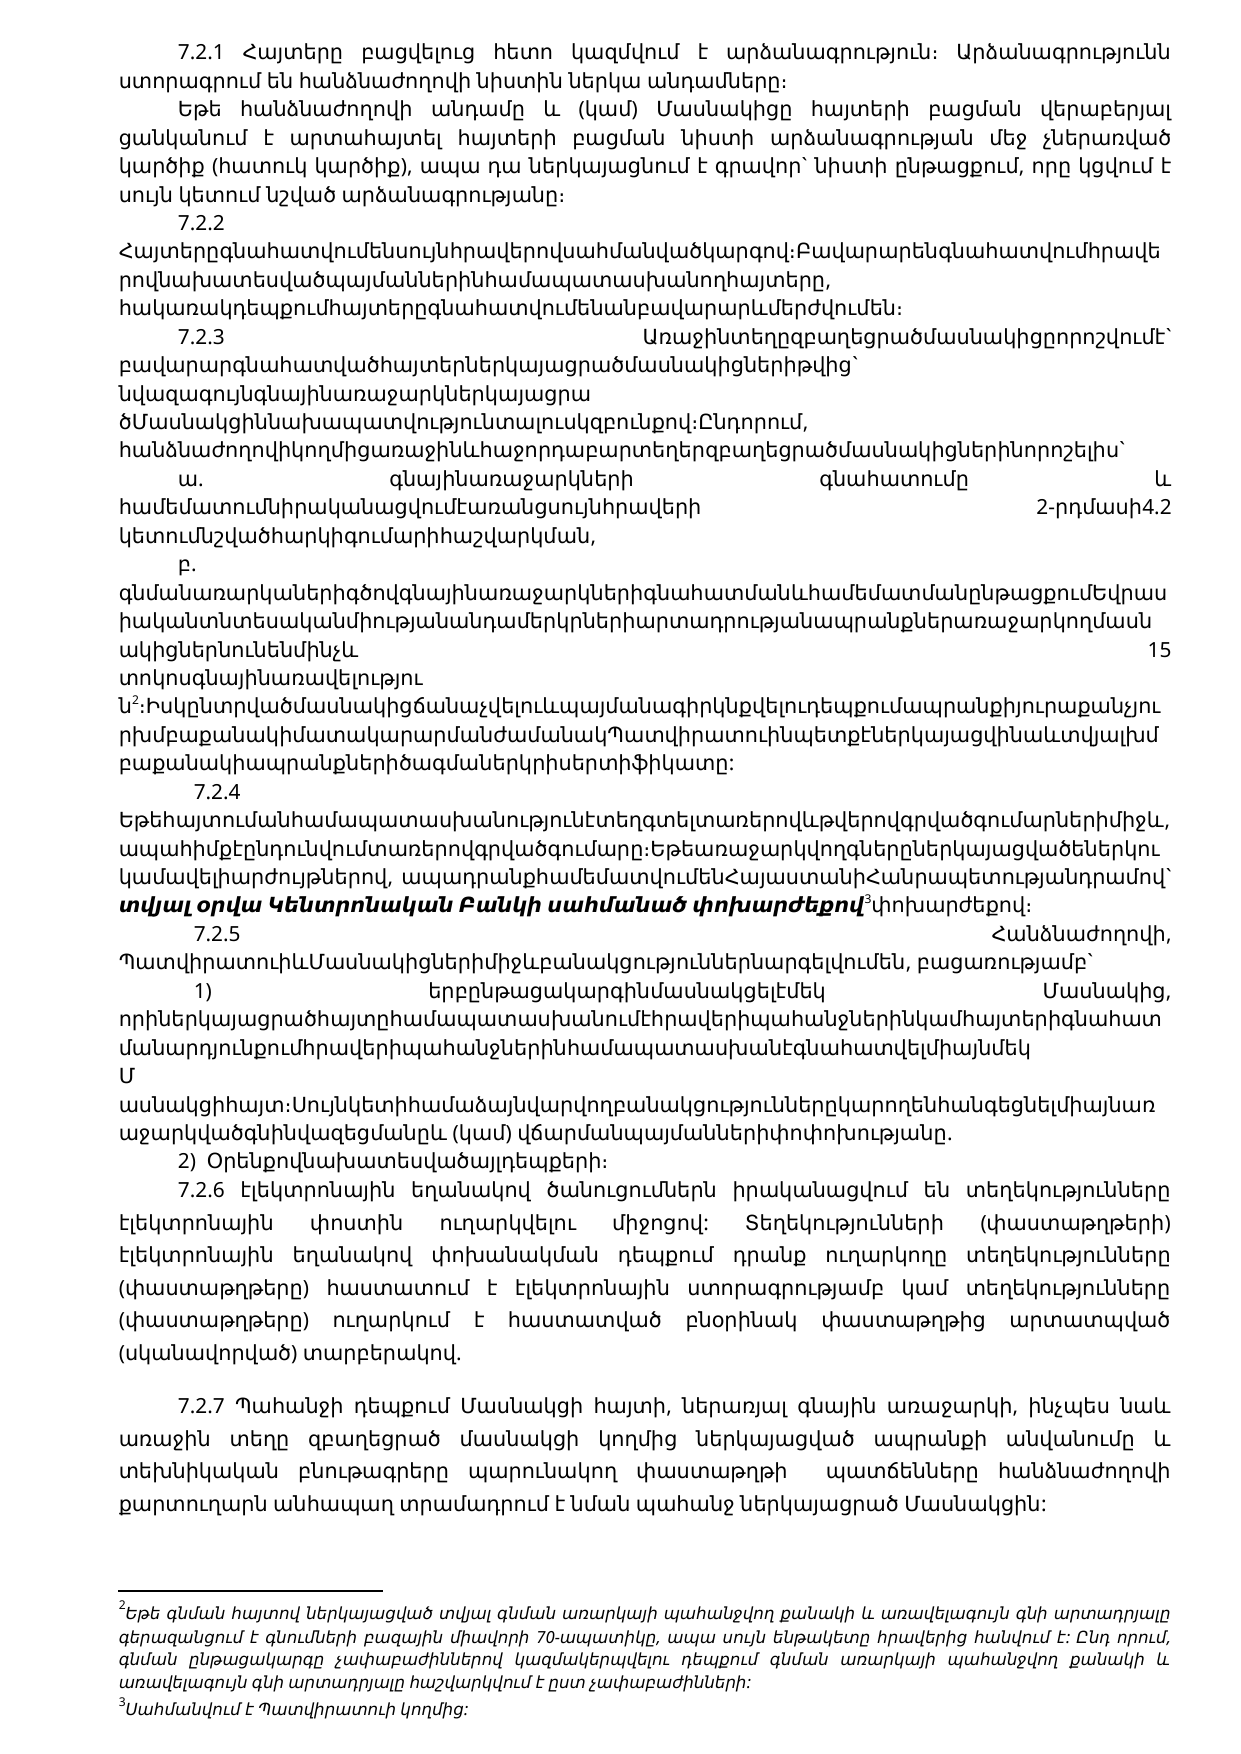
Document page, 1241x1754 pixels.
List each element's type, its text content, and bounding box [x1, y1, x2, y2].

text 7.2.5 Հանձնաժողովի, ՊատվիրատուիևՄասնակիցներիմիջևբանակցություններնարգելվումեն, բացառությամբ` [118, 919, 1171, 976]
text 7.2.3 Առաջինտեղըզբաղեցրածմասնակիցըորոշվումէ` բավարարգնահատվածհայտերներկայացրածմասնակիցներիթվից` նվազագույնգնայինառաջարկներկայացրածՄասնակցիննախապատվությունտալուսկզբունքով։Ընդորում, հանձնաժողովիկողմիցառաջինևհաջորդաբարտեղերզբաղեցրածմասնակիցներինորոշելիս` [118, 322, 1171, 464]
text բ. գնմանառարկաներիգծովգնայինառաջարկներիգնահատմանևհամեմատմանընթացքումԵվրասիականտնտեսականմիությանանդամերկրներիարտադրությանապրանքներառաջարկողմասնակիցներնունենմինչև 15 տոկոսգնայինառավելություն։ԻսկընտրվածմասնակիցճանաչվելուևպայմանագիրկնքվելուդեպքումապրանքիյուրաքանչյուրխմբաքանակիմատակարարմանժամանակՊատվիրատուինպետքէներկայացվինաևտվյալխմբաքանակիապրանքներիծագմաներկրիսերտիֆիկատը: [118, 549, 1171, 777]
text Եթե հանձնաժողովի անդամը և (կամ) Մասնակիցը հայտերի բացման վերաբերյալ ցանկանում է արտահայտել հայտերի բացման նիստի արձանագրության մեջ չներառված կարծիք (հատուկ կարծիք), ապա դա ներկայացնում է գրավոր` նիստի ընթացքում, որը կցվում է սույն կետում նշված արձանագրությանը։ [118, 94, 1171, 208]
text 7.2.7 Պահանջի դեպքում Մասնակցի հայտի, ներառյալ գնային առաջարկի, ինչպես նաև առաջին տեղը զբաղեցրած մասնակցի կողմից ներկայացված ապրանքի անվանումը և տեխնիկական բնութագրերը պարունակող փաստաթղթի պատճենները հանձնաժողովի քարտուղարն անհապաղ տրամադրում է նման պահանջ ներկայացրած Մասնակցին: [118, 1391, 1171, 1518]
text 7.2.4 Եթեհայտումանհամապատասխանությունէտեղգտելտառերովևթվերովգրվածգումարներիմիջև, ապահիմքէընդունվումտառերովգրվածգումարը։Եթեառաջարկվողգներըներկայացվածեներկուկամավելիարժույթներով, ապադրանքհամեմատվումենՀայաստանիՀանրապետությանդրամով` տվյալ օրվա Կենտրոնական Բանկի սահմանած փոխարժեքովփոխարժեքով։ [118, 777, 1171, 919]
text 2) Օրենքովնախատեսվածայլդեպքերի։ [118, 1147, 1171, 1175]
text ա. գնայինառաջարկների գնահատումը և համեմատումնիրականացվումէառանցսույնհրավերի 2-րդմասի4.2 կետումնշվածհարկիգումարիհաշվարկման, [118, 464, 1171, 549]
text 7.2.2 Հայտերըգնահատվումենսույնհրավերովսահմանվածկարգով։Բավարարենգնահատվումհրավերովնախատեսվածպայմաններինհամապատասխանողհայտերը, հակառակդեպքումհայտերըգնահատվումենանբավարարևմերժվումեն։ [118, 208, 1171, 322]
text 1) երբընթացակարգինմասնակցելէմեկ Մասնակից, որիներկայացրածհայտըհամապատասխանումէհրավերիպահանջներինկամհայտերիգնահատմանարդյունքումհրավերիպահանջներինհամապատասխանէգնահատվելմիայնմեկ Մասնակցիհայտ։Սույնկետիհամաձայնվարվողբանակցություններըկարողենհանգեցնելմիայնառաջարկվածգնինվազեցմանըև (կամ) վճարմանպայմաններիփոփոխությանը. [118, 976, 1171, 1147]
text 7.2.1 Հայտերը բացվելուց հետո կազմվում է արձանագրություն։ Արձանագրությունն ստորագրում են հանձնաժողովի նիստին ներկա անդամները։ [118, 37, 1171, 94]
text 7.2.6 էլեկտրոնային եղանակով ծանուցումներն իրականացվում են տեղեկությունները էլեկտրոնային փոստին ուղարկվելու միջոցով: Տեղեկությունների (փաստաթղթերի) էլեկտրոնային եղանակով փոխանակման դեպքում դրանք ուղարկողը տեղեկությունները (փաստաթղթերը) հաստատում է էլեկտրոնային ստորագրությամբ կամ տեղեկությունները (փաստաթղթերը) ուղարկում է հաստատված բնօրինակ փաստաթղթից արտատպված (սկանավորված) տարբերակով. [118, 1175, 1171, 1366]
